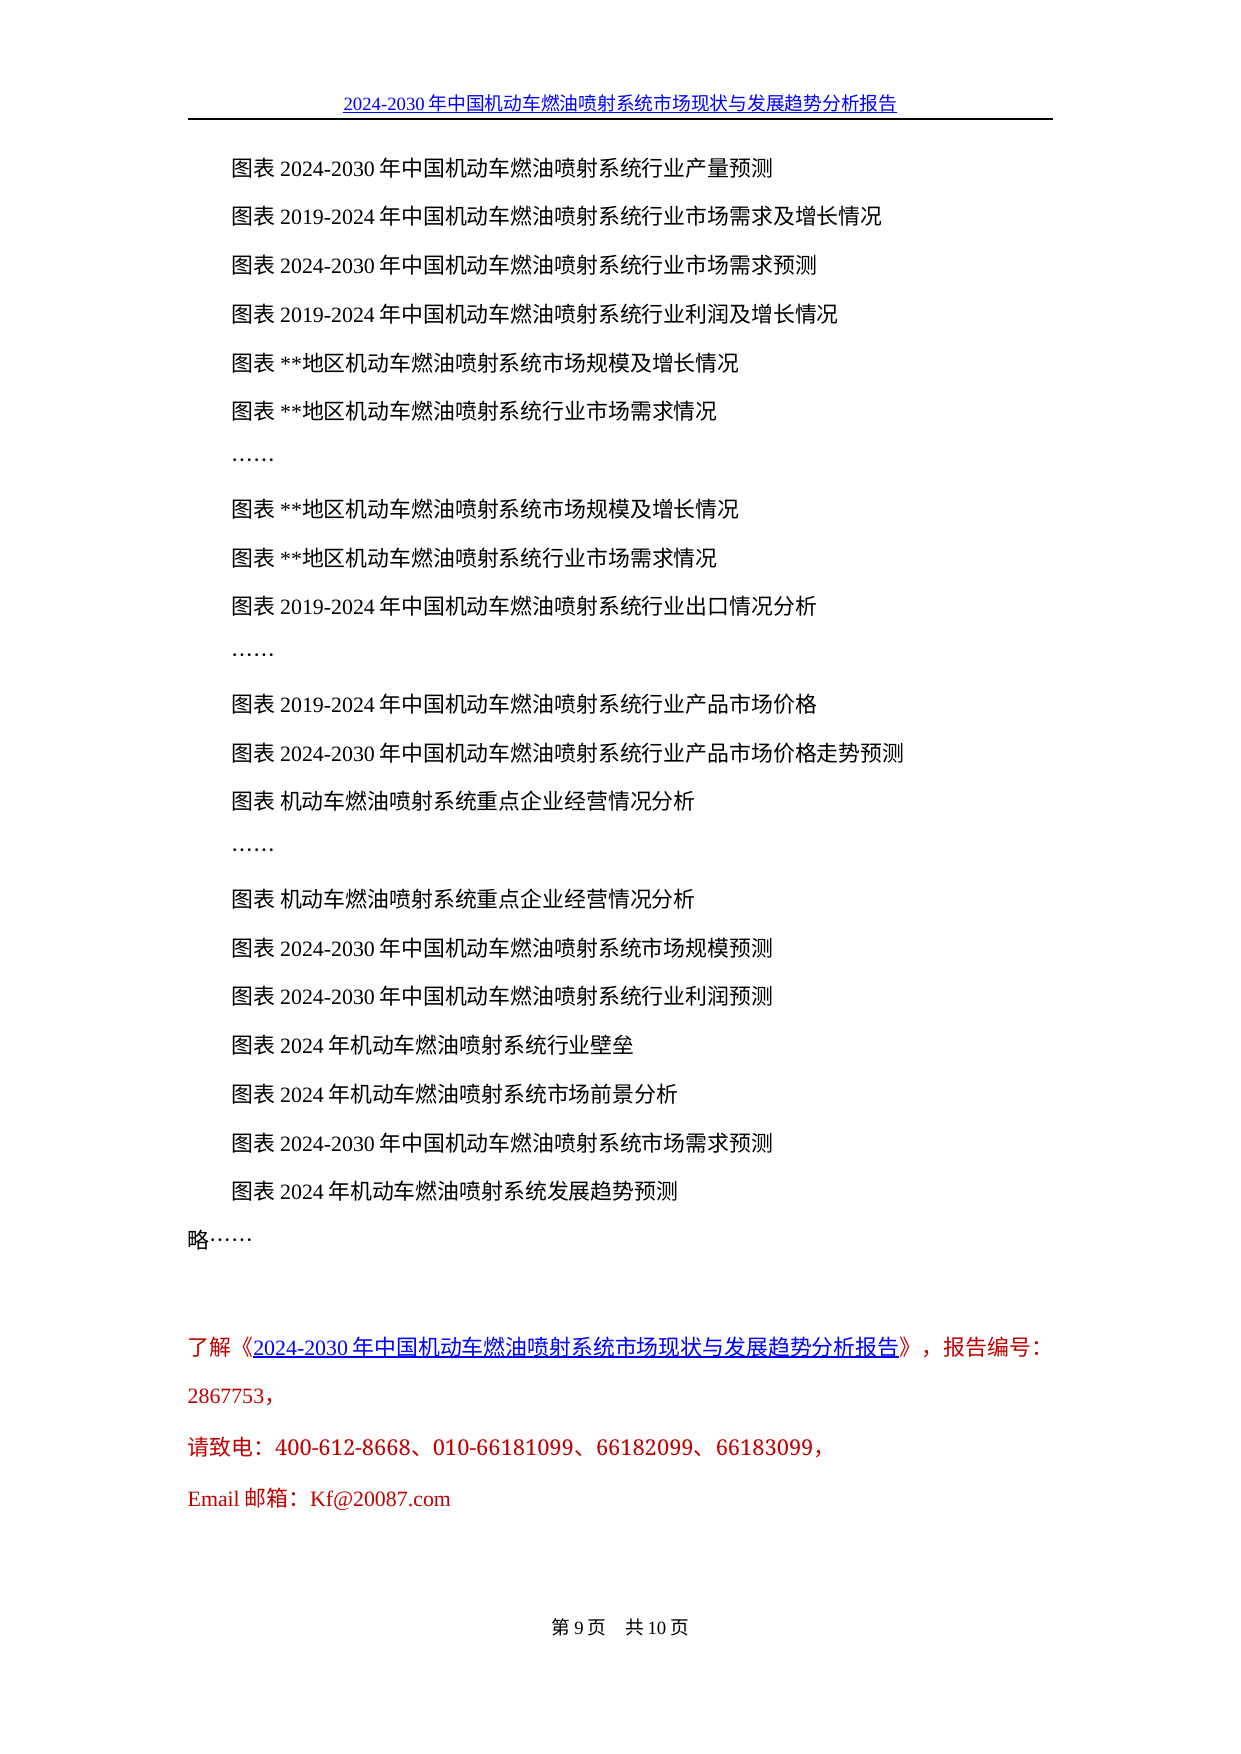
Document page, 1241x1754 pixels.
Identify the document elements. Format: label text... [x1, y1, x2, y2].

text 请致电：400-612-8668、010-66181099、66182099、66183099， [187, 1429, 1053, 1462]
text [187, 150, 1053, 1255]
text 了解《2024-2030年中国机动车燃油喷射系统市场现状与发展趋势分析报告》，报告编号：2867753， [187, 1329, 1053, 1410]
text Email邮箱：Kf@20087.com [187, 1481, 1053, 1513]
